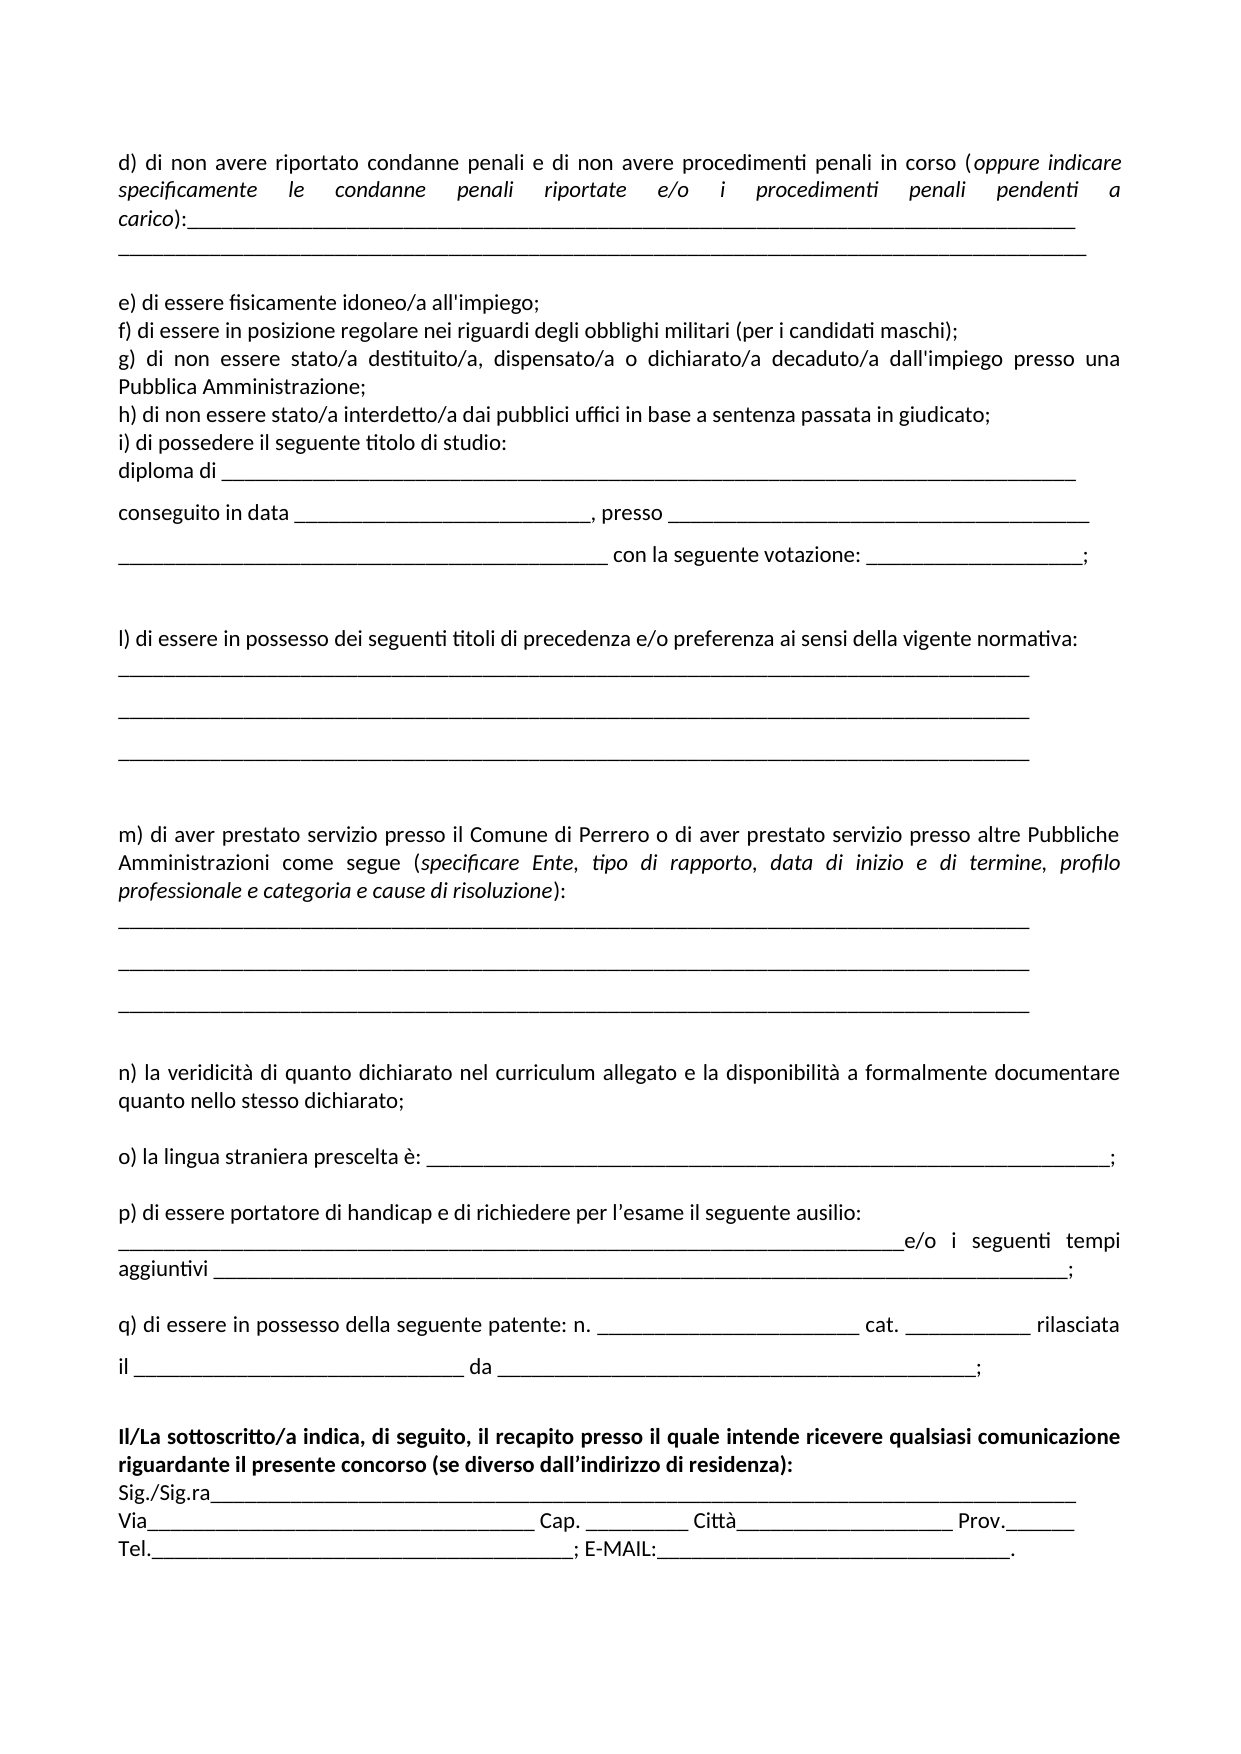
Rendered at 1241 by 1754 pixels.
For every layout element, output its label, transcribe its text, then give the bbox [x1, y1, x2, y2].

text ___________________________________________ con la seguente votazione: ___________________; [118, 540, 1122, 568]
text ________________________________________________________________________________ [118, 652, 1122, 680]
text m) di aver prestato servizio presso il Comune di Perrero o di aver prestato servizio presso altre Pubbliche Amministrazioni come segue (specificare Ente, tipo di rapporto, data di inizio e di termine, profilo professionale e categoria e cause di risoluzione): [118, 820, 1122, 904]
text Il/La sottoscritto/a indica, di seguito, il recapito presso il quale intende ricevere qualsiasi comunicazione riguardante il presente concorso (se diverso dall’indirizzo di residenza): [118, 1422, 1122, 1478]
text i) di possedere il seguente titolo di studio: [118, 428, 1122, 456]
text Sig./Sig.ra____________________________________________________________________________ [118, 1478, 1122, 1506]
text _____________________________________________________________________________________ [118, 232, 1122, 260]
text ________________________________________________________________________________ [118, 946, 1122, 974]
text g) di non essere stato/a destituito/a, dispensato/a o dichiarato/a decaduto/a dall'impiego presso una Pubblica Amministrazione; [118, 344, 1122, 400]
text ________________________________________________________________________________ [118, 904, 1122, 932]
text o) la lingua straniera prescelta è: ____________________________________________________________; [118, 1142, 1122, 1170]
text ________________________________________________________________________________ [118, 988, 1122, 1016]
text n) la veridicità di quanto dichiarato nel curriculum allegato e la disponibilità a formalmente documentare quanto nello stesso dichiarato; [118, 1058, 1122, 1114]
text h) di non essere stato/a interdetto/a dai pubblici uffici in base a sentenza passata in giudicato; [118, 400, 1122, 428]
text _____________________________________________________________________e/o i seguenti tempi aggiuntivi ___________________________________________________________________________; [118, 1226, 1122, 1282]
text Tel._____________________________________; E-MAIL:_______________________________. [118, 1534, 1122, 1562]
text d) di non avere riportato condanne penali e di non avere procedimenti penali in corso (oppure indicare specificamente le condanne penali riportate e/o i procedimenti penali pendenti a carico):______________________________________________________________________________ [118, 148, 1122, 232]
text l) di essere in possesso dei seguenti titoli di precedenza e/o preferenza ai sensi della vigente normativa: [118, 624, 1122, 652]
text e) di essere fisicamente idoneo/a all'impiego; [118, 288, 1122, 316]
text diploma di ___________________________________________________________________________ [118, 456, 1122, 484]
text Via__________________________________ Cap. _________ Città___________________ Prov.______ [118, 1506, 1122, 1534]
text ________________________________________________________________________________ [118, 736, 1122, 764]
text conseguito in data __________________________, presso _____________________________________ [118, 498, 1122, 526]
text p) di essere portatore di handicap e di richiedere per l’esame il seguente ausilio: [118, 1198, 1122, 1226]
text f) di essere in posizione regolare nei riguardi degli obblighi militari (per i candidati maschi); [118, 316, 1122, 344]
text ________________________________________________________________________________ [118, 694, 1122, 722]
text q) di essere in possesso della seguente patente: n. _______________________ cat. ___________ rilasciata il _____________________________ da __________________________________________; [118, 1310, 1122, 1380]
